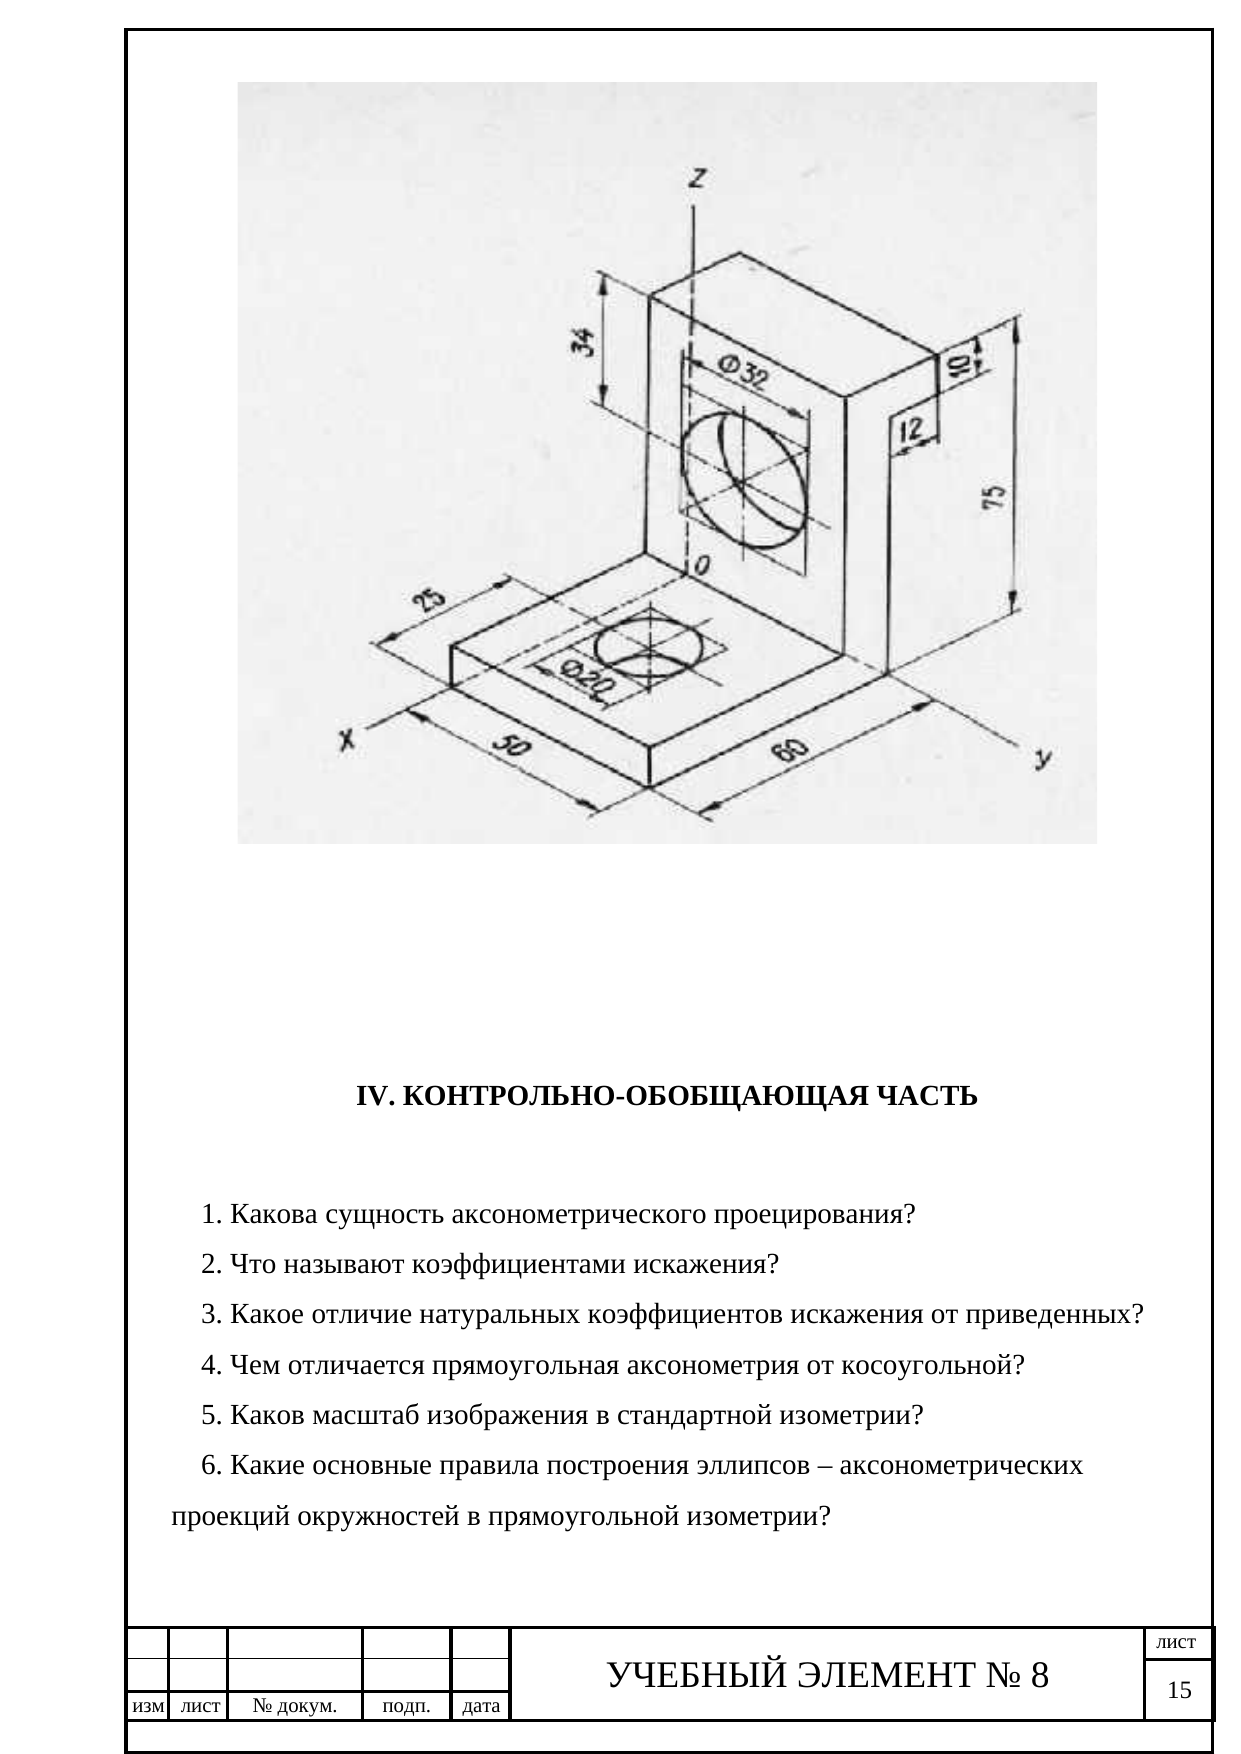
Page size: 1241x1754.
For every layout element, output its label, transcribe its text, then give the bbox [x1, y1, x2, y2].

text 1. Какова сущность аксонометрического проецирования? [171, 1196, 1163, 1229]
text IV. КОНТРОЛЬНО-ОБОБЩАЮЩАЯ ЧАСТЬ [171, 1078, 1163, 1112]
text 6. Какие основные правила построения эллипсов – аксонометрических проекций окружностей в прямоугольной изометрии? [171, 1447, 1163, 1531]
text 2. Что называют коэффициентами искажения? [171, 1246, 1163, 1280]
text 4. Чем отличается прямоугольная аксонометрия от косоугольной? [171, 1347, 1163, 1380]
picture [237, 82, 1098, 844]
text 3. Какое отличие натуральных коэффициентов искажения от приведенных? [171, 1296, 1163, 1330]
text 5. Каков масштаб изображения в стандартной изометрии? [171, 1397, 1163, 1431]
